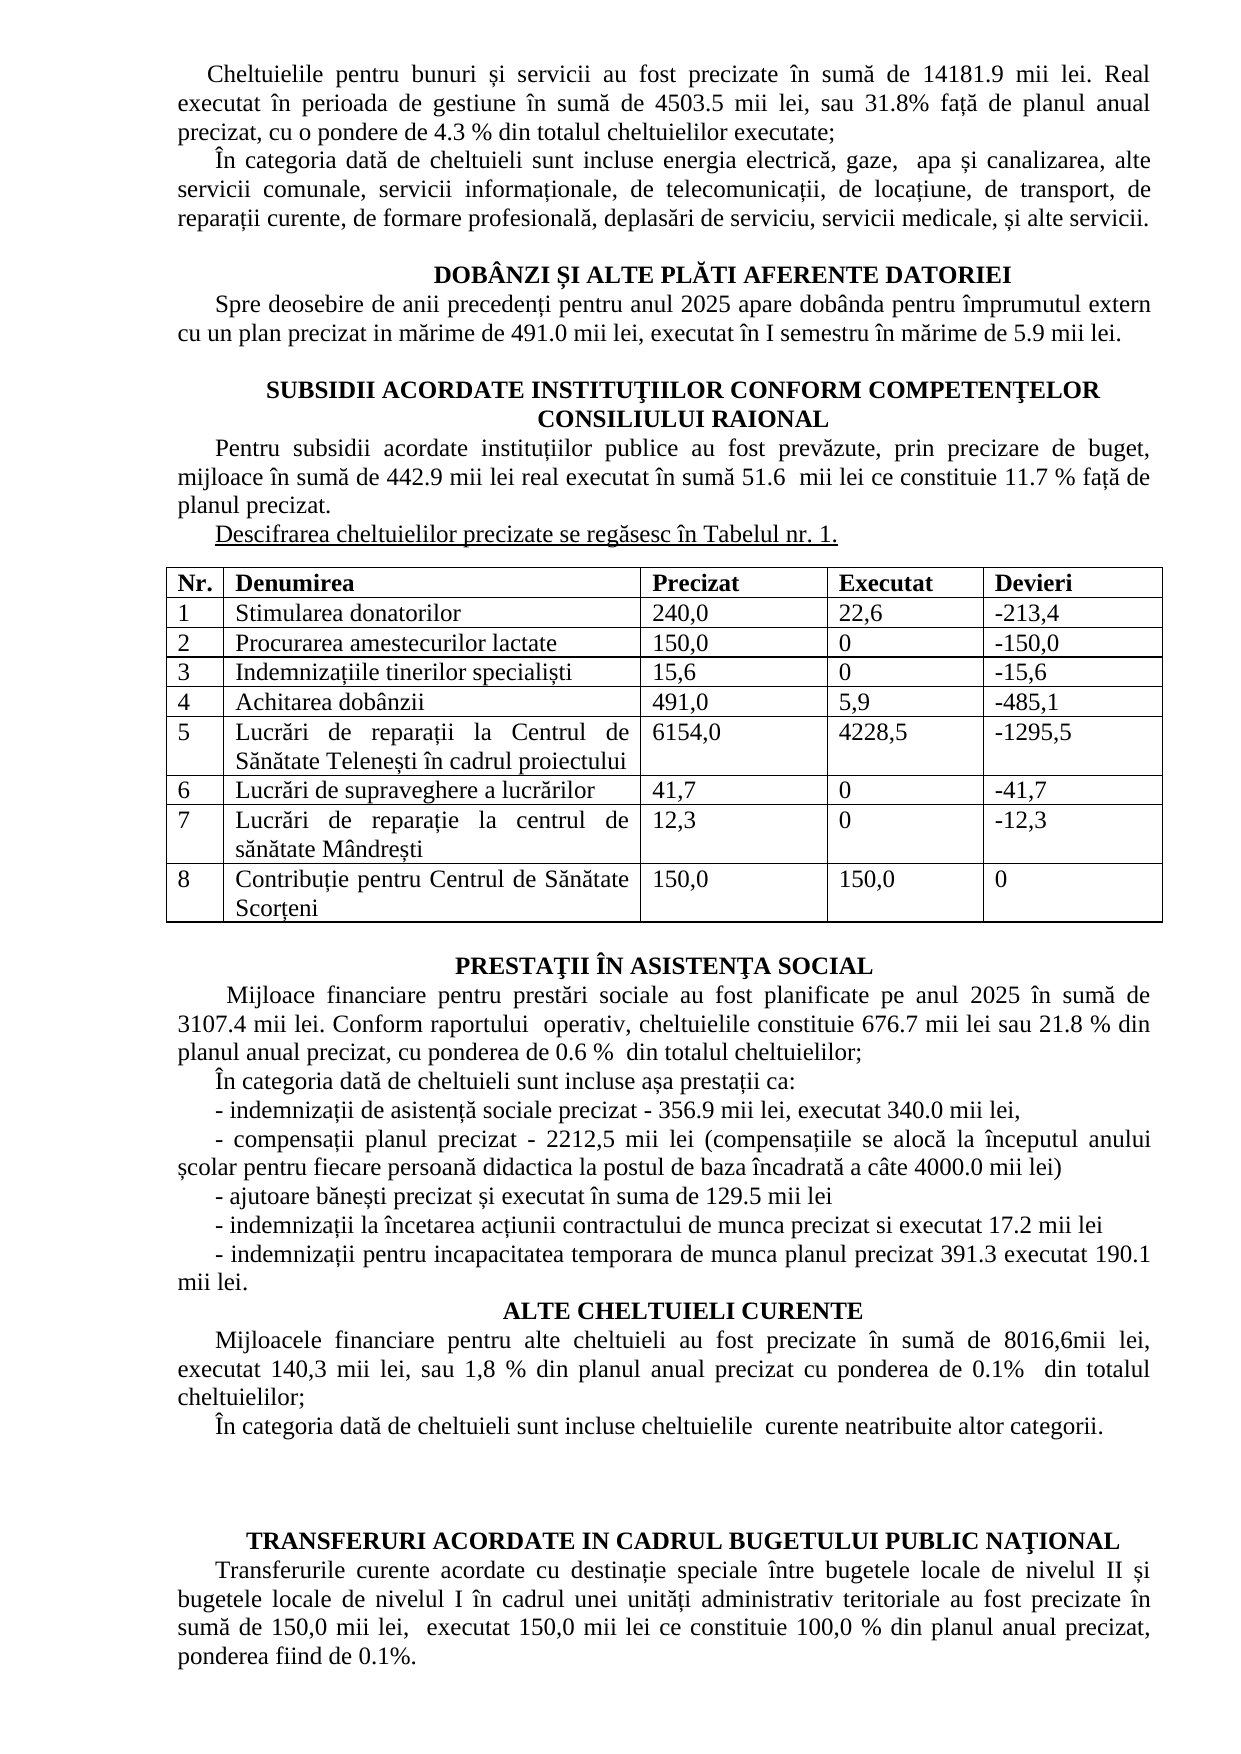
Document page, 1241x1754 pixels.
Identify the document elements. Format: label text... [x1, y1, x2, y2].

text Mijloacele financiare pentru alte cheltuieli au fost precizate în sumă de 8016,6mii lei, executat 140,3 mii lei, sau 1,8 % din planul anual precizat cu ponderea de 0.1% din totalul cheltuielilor; [177, 1325, 1152, 1411]
table_cell 4228,5 [828, 717, 983, 774]
table_cell -12,3 [984, 805, 1162, 863]
table_cell 1 [167, 598, 223, 627]
table_cell -213,4 [984, 598, 1162, 627]
text În categoria dată de cheltuieli sunt incluse energia electrică, gaze, apa și canalizarea, alte servicii comunale, servicii informaționale, de telecomunicații, de locațiune, de transport, de reparații curente, de formare profesională, deplasări de serviciu, servicii medicale, și alte servicii. [177, 145, 1152, 232]
table_cell Contribuție pentru Centrul de Sănătate Scorțeni [224, 864, 640, 921]
text - compensații planul precizat - 2212,5 mii lei (compensațiile se alocă la începutul anului școlar pentru fiecare persoană didactica la postul de baza încadrată a câte 4000.0 mii lei) [177, 1124, 1152, 1181]
table_cell 15,6 [641, 658, 827, 686]
table_cell 5,9 [828, 687, 983, 716]
table_cell 0 [984, 864, 1162, 921]
table_cell -41,7 [984, 776, 1162, 804]
text DOBÂNZI ȘI ALTE PLĂTI AFERENTE DATORIEI [177, 260, 1152, 289]
table_header Denumirea [224, 568, 640, 597]
table_cell 41,7 [641, 776, 827, 804]
table_cell 150,0 [828, 864, 983, 921]
table_header Precizat [641, 568, 827, 597]
table_cell 0 [828, 805, 983, 863]
table_cell Achitarea dobânzii [224, 687, 640, 716]
text În categoria dată de cheltuieli sunt incluse cheltuielile curente neatribuite altor categorii. [177, 1411, 1152, 1440]
table_cell 4 [167, 687, 223, 716]
table_cell -15,6 [984, 658, 1162, 686]
table_cell 2 [167, 628, 223, 656]
table_cell Lucrări de reparații la Centrul de Sănătate Telenești în cadrul proiectului [224, 717, 640, 774]
table_cell 491,0 [641, 687, 827, 716]
table_cell Procurarea amestecurilor lactate [224, 628, 640, 656]
table_cell Lucrări de supraveghere a lucrărilor [224, 776, 640, 804]
table_cell 22,6 [828, 598, 983, 627]
table_cell 0 [828, 658, 983, 686]
table_cell 3 [167, 658, 223, 686]
text Mijloace financiare pentru prestări sociale au fost planificate pe anul 2025 în sumă de 3107.4 mii lei. Conform raportului operativ, cheltuielile constituie 676.7 mii lei sau 21.8 % din planul anual precizat, cu ponderea de 0.6 % din totalul cheltuielilor; [177, 980, 1152, 1066]
table_cell -150,0 [984, 628, 1162, 656]
table_cell 0 [828, 628, 983, 656]
table_header Nr. [167, 568, 223, 597]
text Pentru subsidii acordate instituțiilor publice au fost prevăzute, prin precizare de buget, mijloace în sumă de 442.9 mii lei real executat în sumă 51.6 mii lei ce constituie 11.7 % față de planul precizat. [177, 433, 1152, 519]
table_cell 7 [167, 805, 223, 863]
table_header Executat [828, 568, 983, 597]
table_cell Indemnizațiile tinerilor specialiști [224, 658, 640, 686]
text Cheltuielile pentru bunuri și servicii au fost precizate în sumă de 14181.9 mii lei. Real executat în perioada de gestiune în sumă de 4503.5 mii lei, sau 31.8% față de planul anual precizat, cu o pondere de 4.3 % din totalul cheltuielilor executate; [177, 59, 1152, 145]
table_cell Stimularea donatorilor [224, 598, 640, 627]
text - indemnizații pentru incapacitatea temporara de munca planul precizat 391.3 executat 190.1 mii lei. [177, 1239, 1152, 1296]
text PRESTAŢII ÎN ASISTENŢA SOCIAL [177, 951, 1152, 980]
table_cell 150,0 [641, 864, 827, 921]
text SUBSIDII ACORDATE INSTITUŢIILOR CONFORM COMPETENŢELOR CONSILIULUI RAIONAL [215, 375, 1152, 433]
table_cell 150,0 [641, 628, 827, 656]
table_cell 240,0 [641, 598, 827, 627]
text - indemnizații de asistență sociale precizat - 356.9 mii lei, executat 340.0 mii lei, [177, 1095, 1152, 1124]
text TRANSFERURI ACORDATE IN CADRUL BUGETULUI PUBLIC NAŢIONAL [215, 1526, 1152, 1555]
text Descifrarea cheltuielilor precizate se regăsesc în Tabelul nr. 1. [177, 519, 1152, 548]
table_cell 6154,0 [641, 717, 827, 774]
table_cell Lucrări de reparație la centrul de sănătate Mândrești [224, 805, 640, 863]
text - ajutoare bănești precizat și executat în suma de 129.5 mii lei [177, 1181, 1152, 1210]
table_cell 0 [828, 776, 983, 804]
table_cell 8 [167, 864, 223, 921]
table_cell -1295,5 [984, 717, 1162, 774]
text ALTE CHELTUIELI CURENTE [215, 1296, 1152, 1325]
table_header Devieri [984, 568, 1162, 597]
table_cell 6 [167, 776, 223, 804]
table_cell -485,1 [984, 687, 1162, 716]
text Transferurile curente acordate cu destinație speciale între bugetele locale de nivelul II și bugetele locale de nivelul I în cadrul unei unități administrativ teritoriale au fost precizate în sumă de 150,0 mii lei, executat 150,0 mii lei ce constituie 100,0 % din planul anual precizat, ponderea fiind de 0.1%. [177, 1555, 1152, 1670]
table_cell 5 [167, 717, 223, 774]
text Spre deosebire de anii precedenți pentru anul 2025 apare dobânda pentru împrumutul extern cu un plan precizat in mărime de 491.0 mii lei, executat în I semestru în mărime de 5.9 mii lei. [177, 289, 1152, 347]
table_cell 12,3 [641, 805, 827, 863]
text În categoria dată de cheltuieli sunt incluse așa prestații ca: [177, 1066, 1152, 1095]
text - indemnizații la încetarea acțiunii contractului de munca precizat si executat 17.2 mii lei [177, 1210, 1152, 1239]
